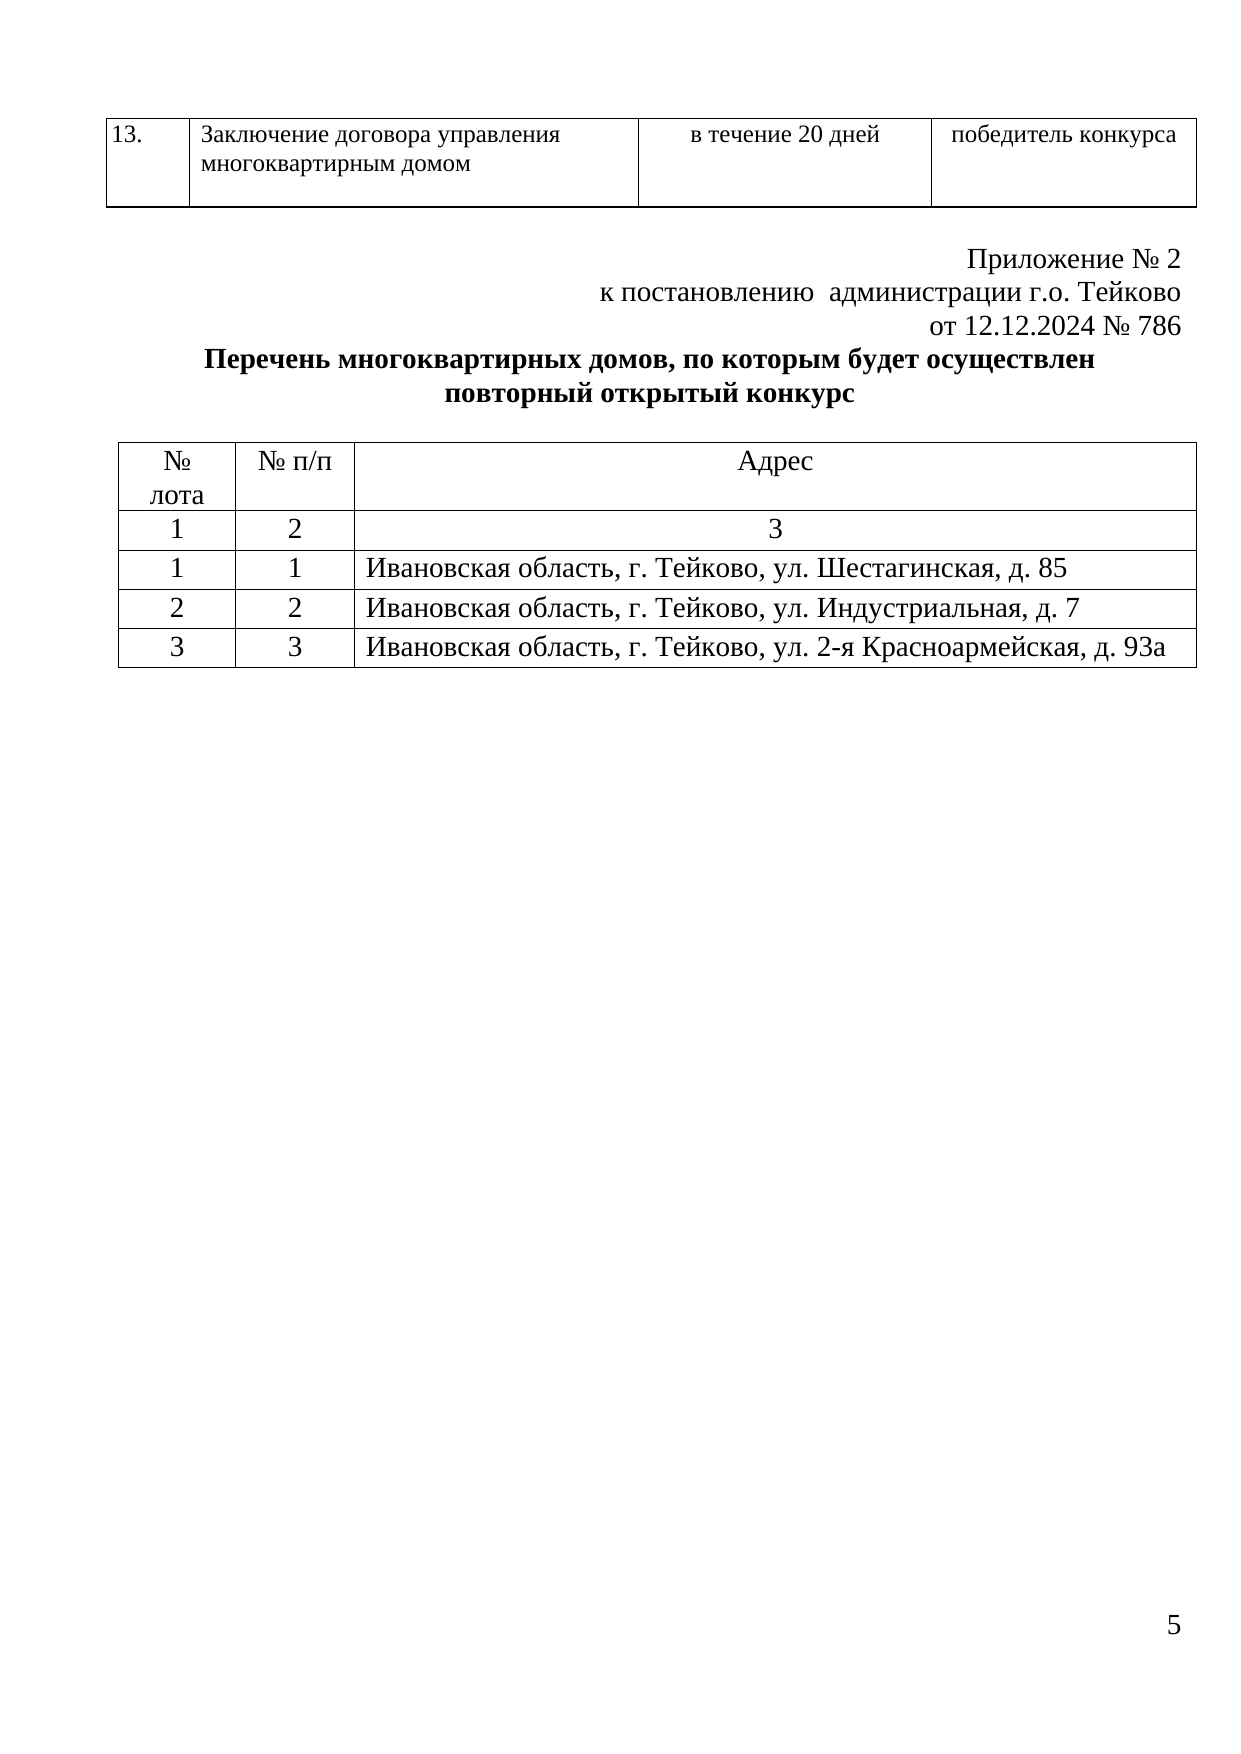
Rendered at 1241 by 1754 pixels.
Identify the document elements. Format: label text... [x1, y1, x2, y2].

table_cell в течение 20 дней [639, 119, 931, 206]
text к постановлению администрации г.о. Тейково [118, 274, 1181, 308]
table_cell 1 [119, 551, 235, 589]
table_cell 3 [236, 629, 354, 667]
text повторный открытый конкурс [118, 375, 1181, 409]
text от 12.12.2024 № 786 [118, 308, 1181, 342]
table_cell 1 [119, 511, 235, 549]
table_header Адрес [355, 443, 1196, 510]
table_cell 2 [119, 590, 235, 628]
table_cell Ивановская область, г. Тейково, ул. 2-я Красноармейская, д. 93а [355, 629, 1196, 667]
text Приложение № 2 [118, 241, 1181, 274]
table_cell [107, 119, 189, 206]
table_header № лота [119, 443, 235, 510]
text Перечень многоквартирных домов, по которым будет осуществлен [118, 342, 1181, 375]
table_cell Ивановская область, г. Тейково, ул. Индустриальная, д. 7 [355, 590, 1196, 628]
table_cell победитель конкурса [932, 119, 1196, 206]
table_cell 2 [236, 511, 354, 549]
table_cell 1 [236, 551, 354, 589]
table_header № п/п [236, 443, 354, 510]
table_cell 2 [236, 590, 354, 628]
table_cell 3 [119, 629, 235, 667]
table_cell Заключение договора управления многоквартирным домом [190, 119, 638, 206]
table_cell Ивановская область, г. Тейково, ул. Шестагинская, д. 85 [355, 551, 1196, 589]
table_cell 3 [355, 511, 1196, 549]
